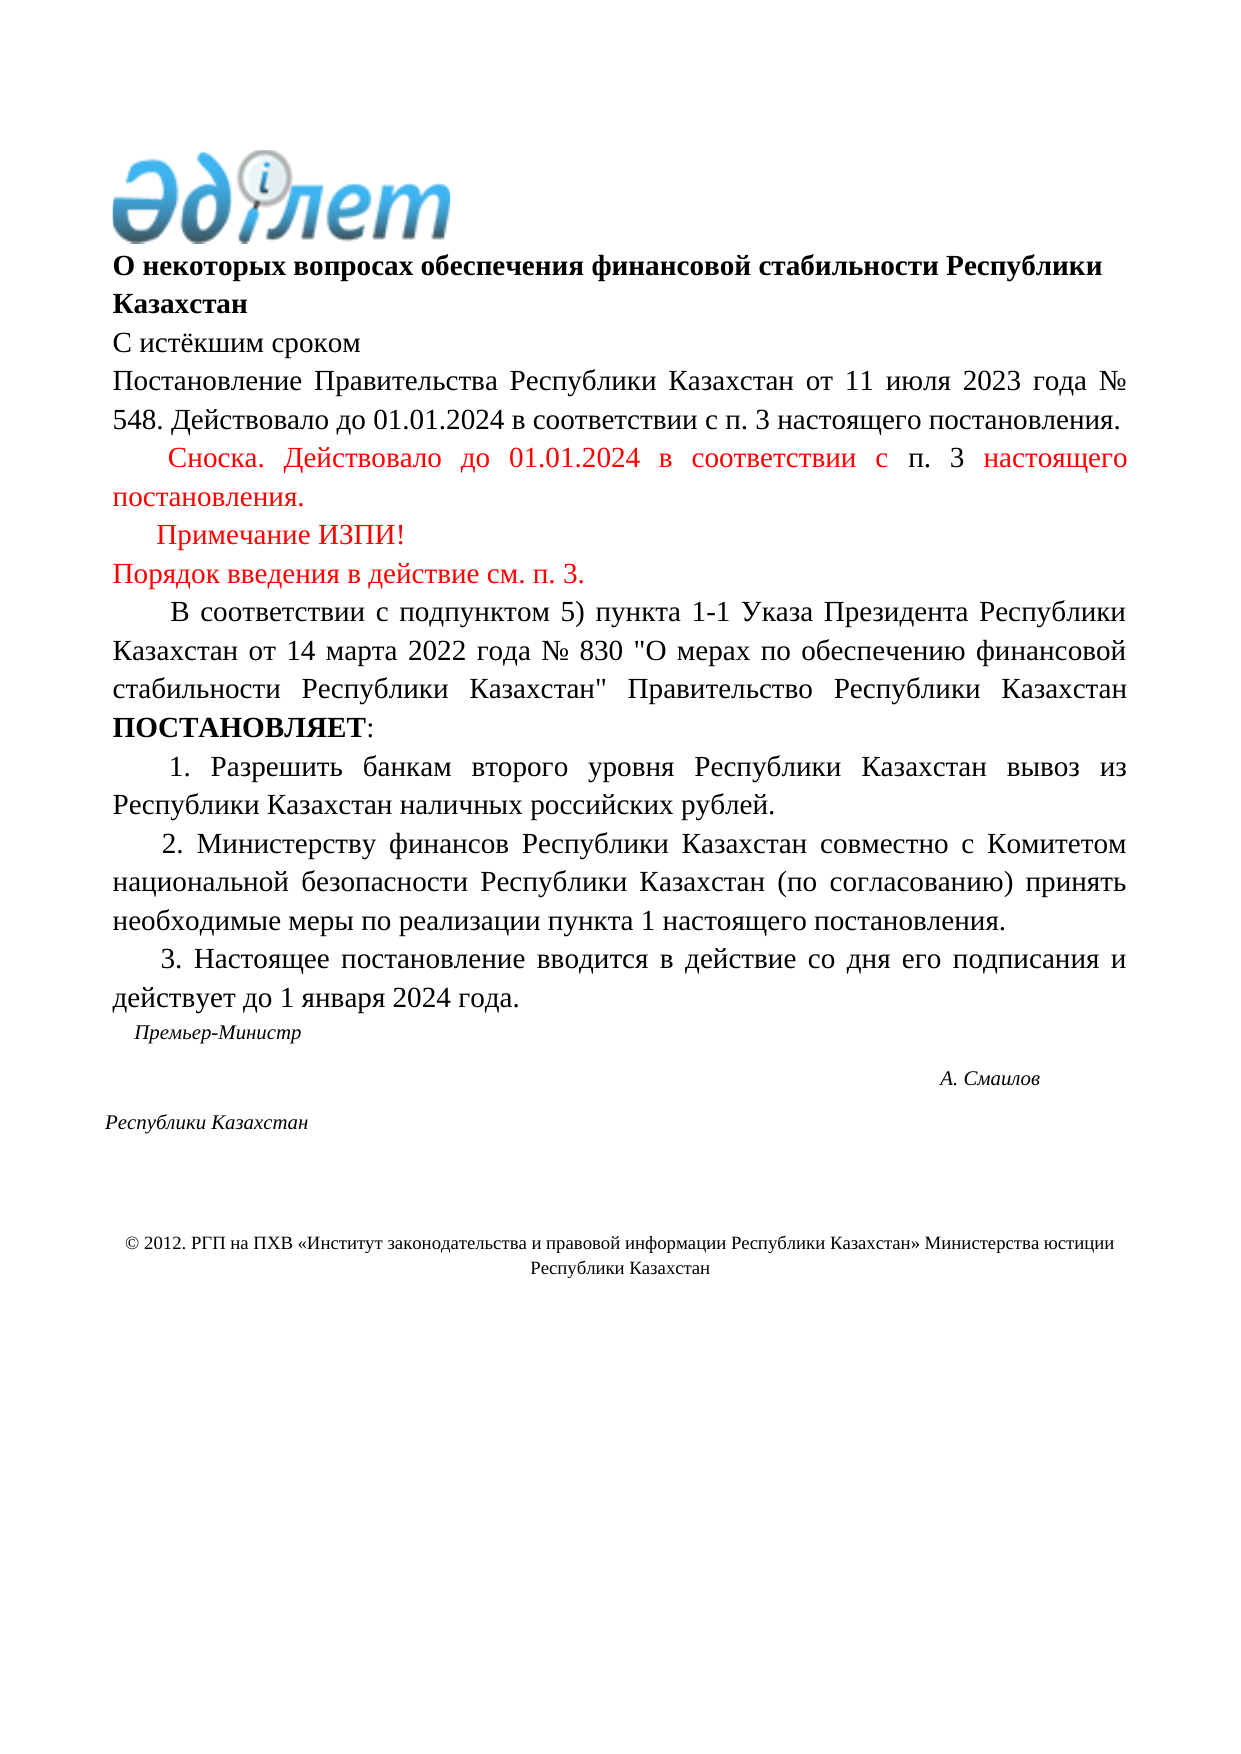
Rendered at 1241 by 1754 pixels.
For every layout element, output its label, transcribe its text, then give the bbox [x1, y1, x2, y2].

text 3. Настоящее постановление вводится в действие со дня его подписания и действует до 1 января 2024 года. [112, 941, 1128, 1013]
text Примечание ИЗПИ! [112, 517, 1128, 551]
text 1. Разрешить банкам второго уровня Республики Казахстан вывоз из Республики Казахстан наличных российских рублей. [112, 749, 1128, 821]
text О некоторых вопросах обеспечения финансовой стабильности Республики Казахстан [112, 248, 1128, 320]
table_header А. Смаилов [939, 1019, 1240, 1142]
table_header Премьер-Министр Республики Казахстан [101, 1019, 939, 1142]
picture [112, 150, 451, 244]
text С истёкшим сроком [112, 325, 1128, 358]
text © 2012. РГП на ПХВ «Институт законодательства и правовой информации Республики Казахстан» Министерства юстиции Республики Казахстан [112, 1232, 1128, 1279]
text Порядок введения в действие см. п. 3. [112, 556, 1128, 589]
text 2. Министерству финансов Республики Казахстан совместно с Комитетом национальной безопасности Республики Казахстан (по согласованию) принять необходимые меры по реализации пункта 1 настоящего постановления. [112, 826, 1128, 936]
text Сноска. Действовало до 01.01.2024 в соответствии с п. 3 настоящего постановления. [112, 440, 1128, 512]
text Постановление Правительства Республики Казахстан от 11 июля 2023 года № 548. Действовало до 01.01.2024 в соответствии с п. 3 настоящего постановления. [112, 363, 1128, 435]
text В соответствии с подпунктом 5) пункта 1-1 Указа Президента Республики Казахстан от 14 марта 2022 года № 830 "О мерах по обеспечению финансовой стабильности Республики Казахстан" Правительство Республики Казахстан ПОСТАНОВЛЯЕТ: [112, 594, 1128, 744]
